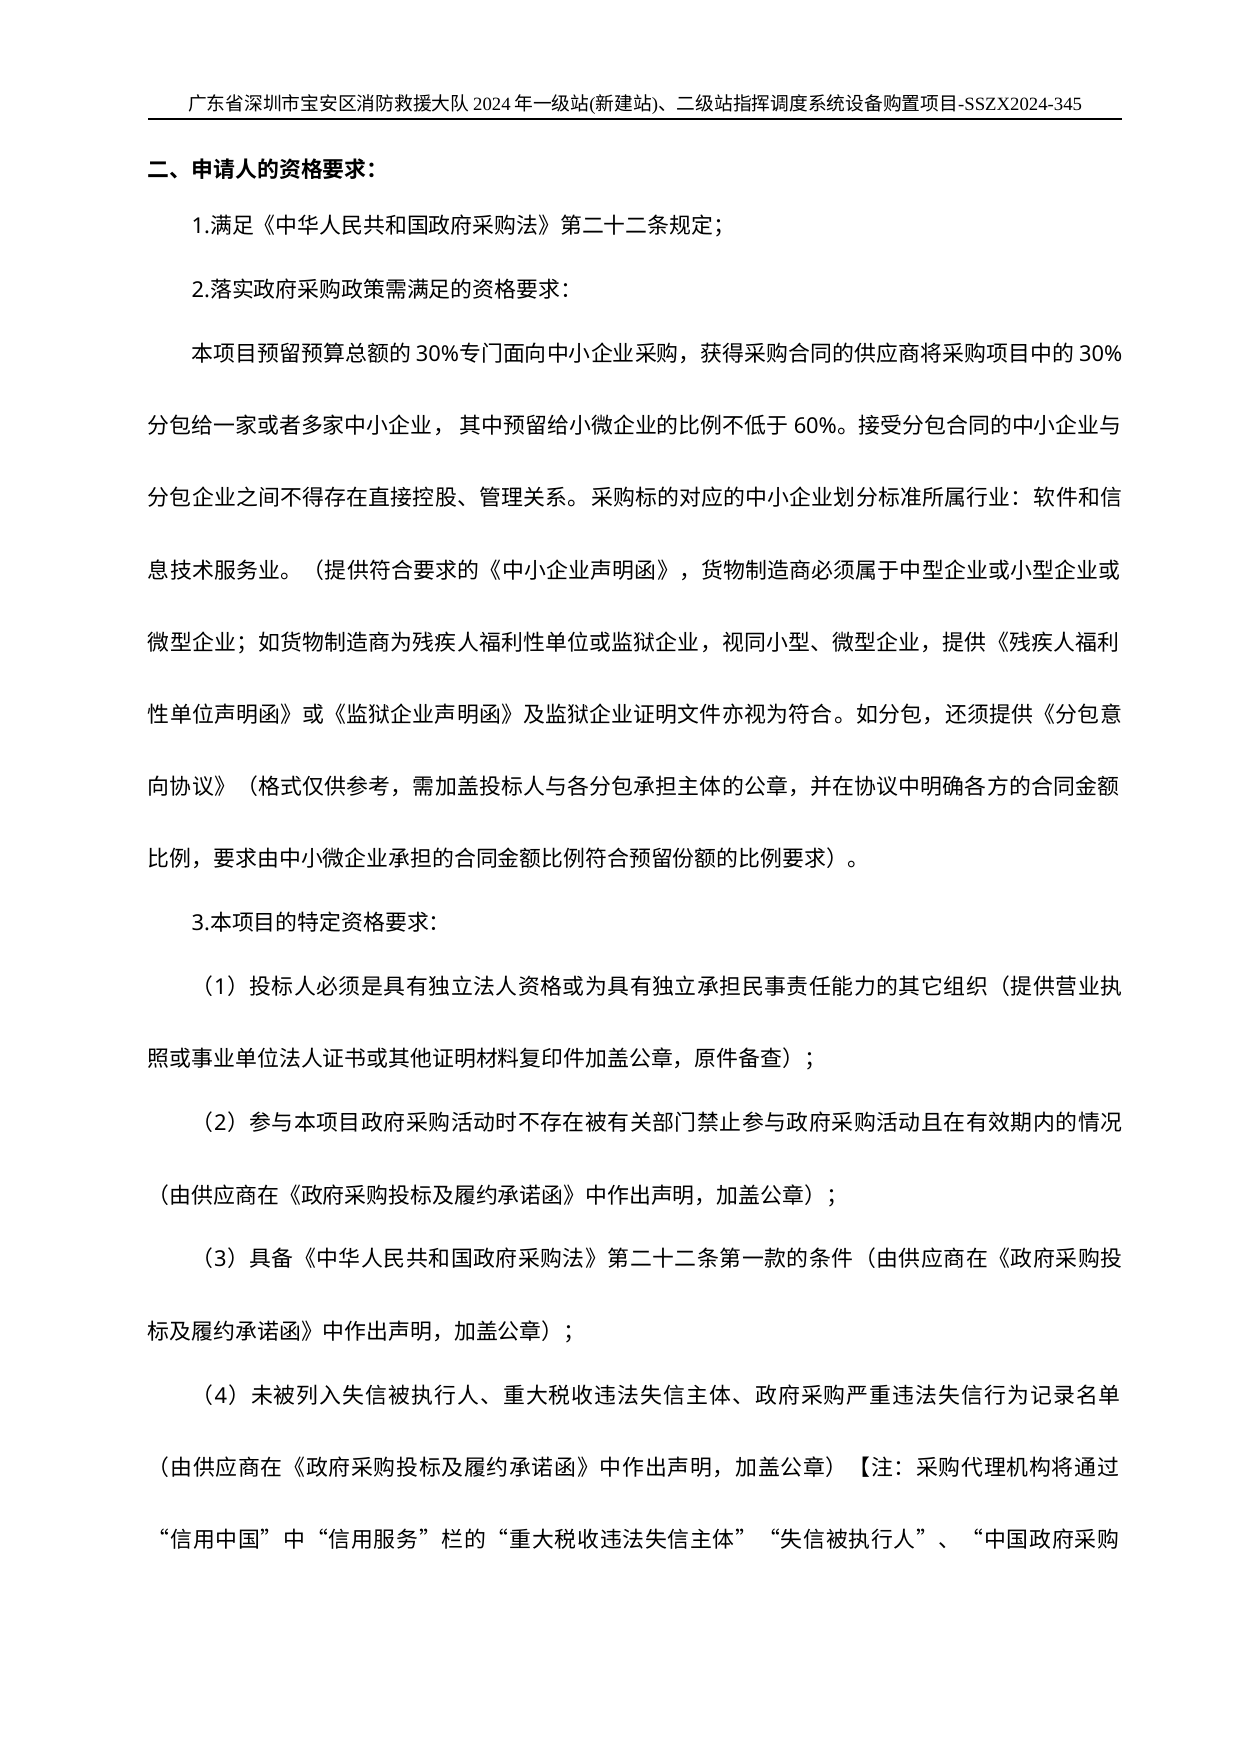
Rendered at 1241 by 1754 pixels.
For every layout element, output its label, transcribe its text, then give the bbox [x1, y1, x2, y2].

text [148, 1369, 1122, 1562]
text 本项目预留预算总额的30%专门面向中小企业采购，获得采购合同的供应商将采购项目中的30%分包给一家或者多家中小企业， 其中预留给小微企业的比例不低于60%。接受分包合同的中小企业与分包企业之间不得存在直接控股、管理关系。采购标的对应的中小企业划分标准所属行业：软件和信息技术服务业。（提供符合要求的《中小企业声明函》，货物制造商必须属于中型企业或小型企业或微型企业；如货物制造商为残疾人福利性单位或监狱企业，视同小型、微型企业，提供《残疾人福利性单位声明函》或《监狱企业声明函》及监狱企业证明文件亦视为符合。如分包，还须提供《分包意向协议》（格式仅供参考，需加盖投标人与各分包承担主体的公章，并在协议中明确各方的合同金额比例，要求由中小微企业承担的合同金额比例符合预留份额的比例要求）。 [148, 328, 1122, 881]
text （1）投标人必须是具有独立法人资格或为具有独立承担民事责任能力的其它组织（提供营业执照或事业单位法人证书或其他证明材料复印件加盖公章，原件备查）； [148, 961, 1122, 1081]
text 3.本项目的特定资格要求： [148, 897, 1122, 945]
text 1.满足《中华人民共和国政府采购法》第二十二条规定； [148, 200, 1122, 248]
text 二、申请人的资格要求： [148, 152, 1122, 184]
text （3）具备《中华人民共和国政府采购法》第二十二条第一款的条件（由供应商在《政府采购投标及履约承诺函》中作出声明，加盖公章）； [148, 1233, 1122, 1354]
text （2）参与本项目政府采购活动时不存在被有关部门禁止参与政府采购活动且在有效期内的情况（由供应商在《政府采购投标及履约承诺函》中作出声明，加盖公章）； [148, 1097, 1122, 1217]
text 2.落实政府采购政策需满足的资格要求： [148, 264, 1122, 312]
